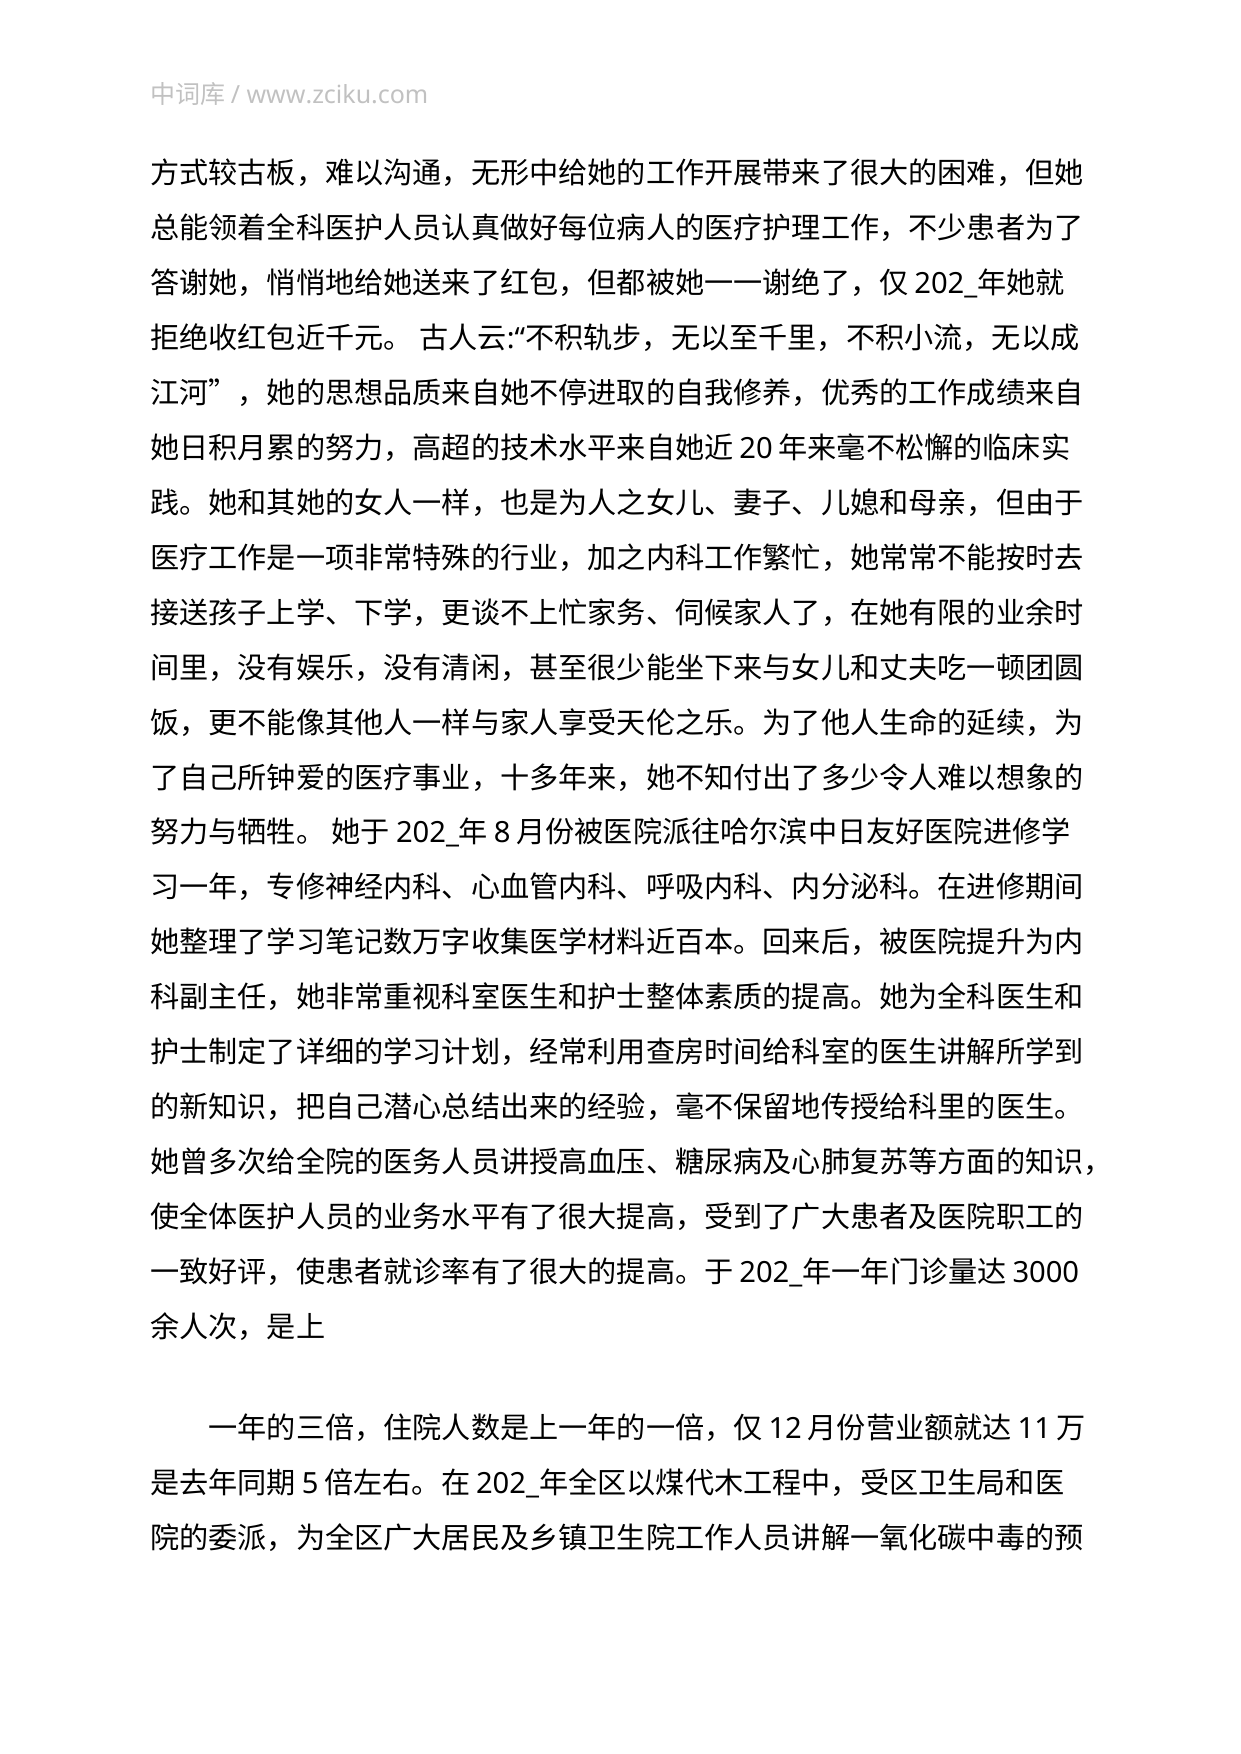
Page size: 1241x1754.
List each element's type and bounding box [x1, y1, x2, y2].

text [150, 150, 1090, 1346]
text [150, 1405, 1090, 1557]
